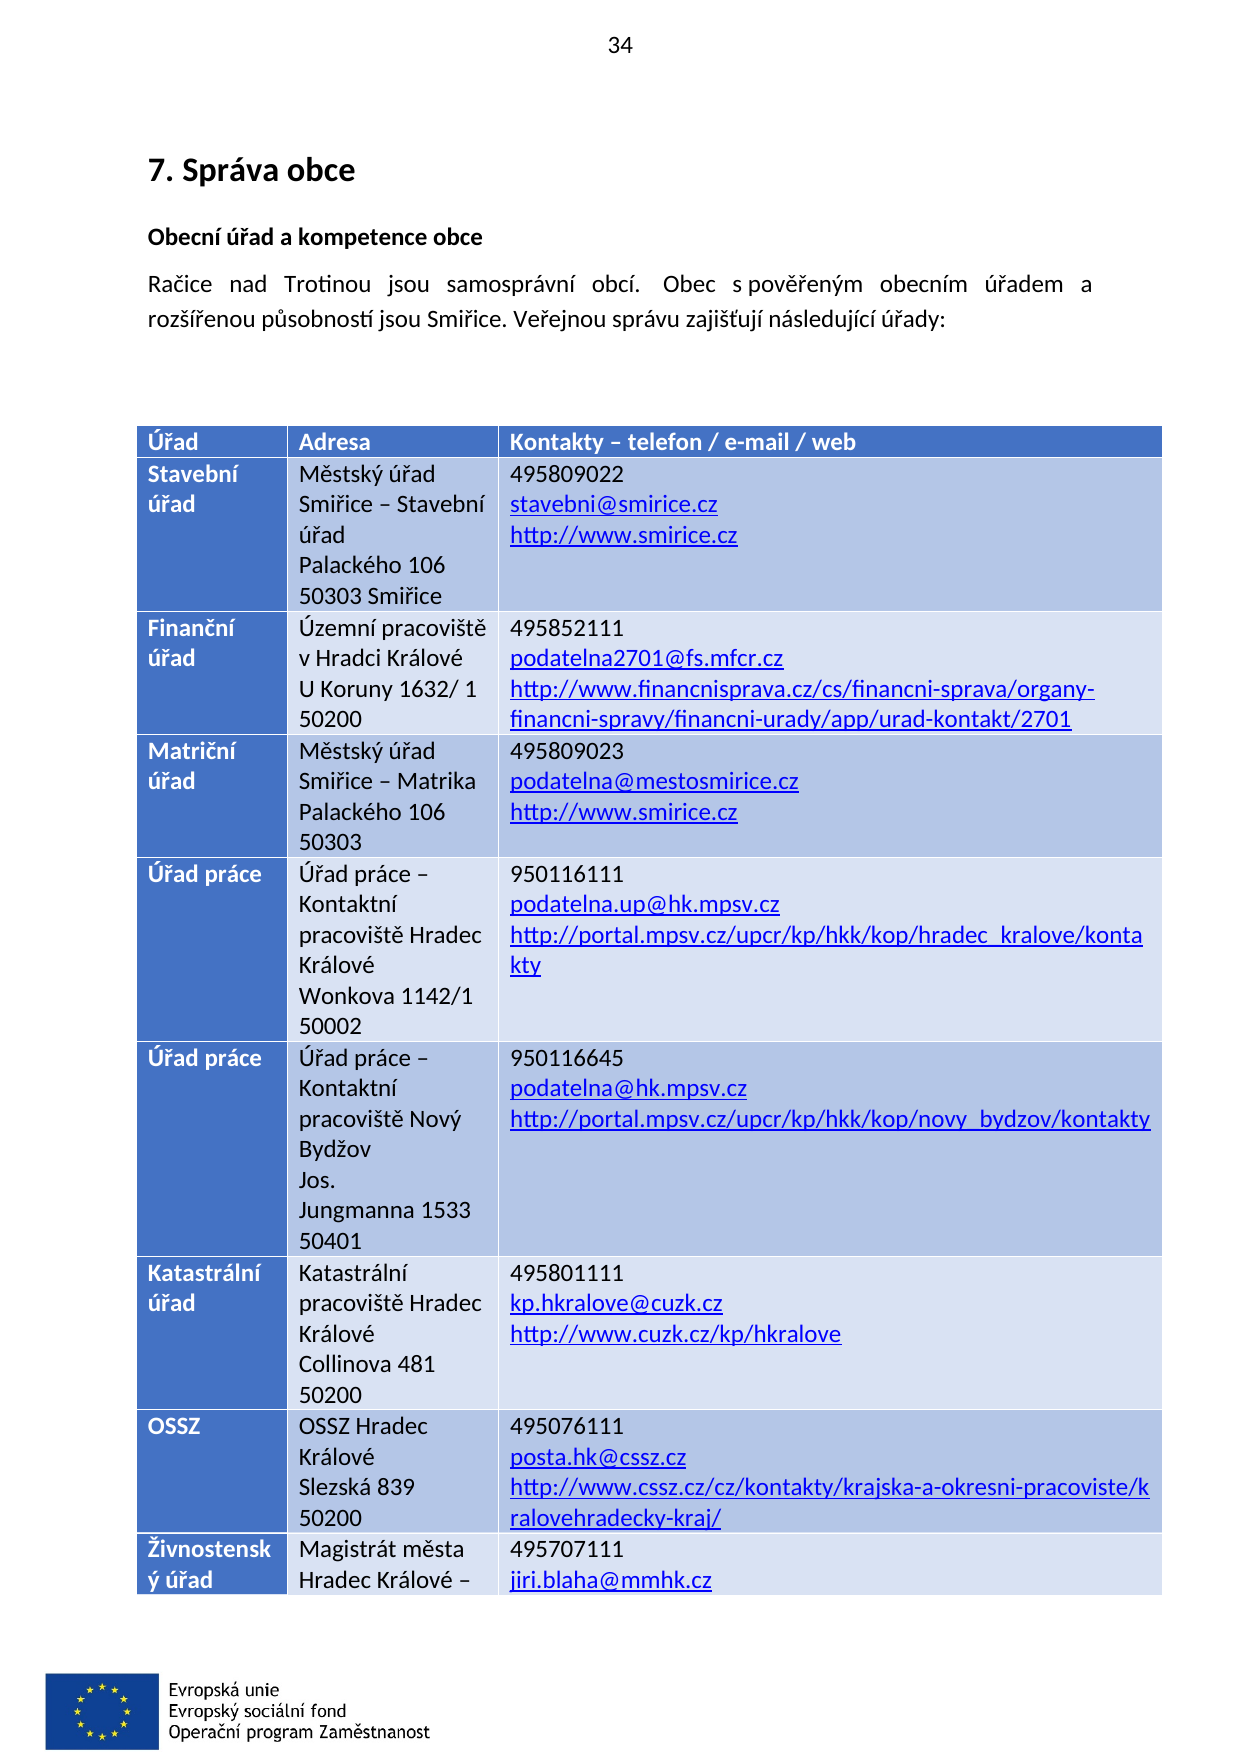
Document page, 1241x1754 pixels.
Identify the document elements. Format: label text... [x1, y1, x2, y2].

table_cell Městský úřad Smiřice – Matrika Palackého 106 50303 [288, 735, 498, 857]
table_header Adresa [288, 426, 498, 457]
table_cell 495809022 stavebni@smirice.cz http://www.smirice.cz [499, 458, 1162, 611]
table_cell 495809023 podatelna@mestosmirice.cz http://www.smirice.cz [499, 735, 1162, 857]
table_cell 950116645 podatelna@hk.mpsv.cz http://portal.mpsv.cz/upcr/kp/hkk/kop/novy_bydzov/kontakty [499, 1042, 1162, 1256]
table_cell Finanční úřad [137, 612, 287, 734]
table_header Kontakty – telefon / e-mail / web [499, 426, 1162, 457]
table_cell 950116111 podatelna.up@hk.mpsv.cz http://portal.mpsv.cz/upcr/kp/hkk/kop/hradec_kralove/kontakty [499, 858, 1162, 1041]
table_cell OSSZ Hradec Králové Slezská 839 50200 [288, 1410, 498, 1532]
table_cell Katastrální úřad [137, 1257, 287, 1409]
table_cell 495852111 podatelna2701@fs.mfcr.cz http://www.financnisprava.cz/cs/financni-sprava/organy-financni-spravy/financni-urady/app/urad-kontakt/2701 [499, 612, 1162, 734]
table_cell Městský úřad Smiřice – Stavební úřad Palackého 106 50303 Smiřice [288, 458, 498, 611]
subtitle 7. Správa obce [148, 148, 1093, 189]
table_cell Živnostenský úřad [137, 1534, 287, 1594]
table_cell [288, 1534, 498, 1594]
table_cell 495076111 posta.hk@cssz.cz http://www.cssz.cz/cz/kontakty/krajska-a-okresni-pracoviste/kralovehradecky-kraj/ [499, 1410, 1162, 1532]
table_cell OSSZ [137, 1410, 287, 1532]
table_cell Katastrální pracoviště Hradec Králové Collinova 481 50200 [288, 1257, 498, 1409]
table_cell Úřad práce [137, 1042, 287, 1256]
table_cell Matriční úřad [137, 735, 287, 857]
subtitle Obecní úřad a kompetence obce [148, 221, 1093, 251]
picture [43, 1671, 430, 1752]
table_cell Úřad práce – Kontaktní pracoviště Nový Bydžov Jos. Jungmanna 1533 50401 [288, 1042, 498, 1256]
table_cell Úřad práce – Kontaktní pracoviště Hradec Králové Wonkova 1142/1 50002 [288, 858, 498, 1041]
table_header Úřad [137, 426, 287, 457]
text Račice nad Trotinou jsou samosprávní obcí. Obec s pověřeným obecním úřadem a rozšířenou působností jsou Smiřice. Veřejnou správu zajišťují následující úřady: [148, 268, 1093, 334]
table_cell Stavební úřad [137, 458, 287, 611]
table_cell Územní pracoviště v Hradci Králové U Koruny 1632/ 1 50200 [288, 612, 498, 734]
table_cell 495801111 kp.hkralove@cuzk.cz http://www.cuzk.cz/kp/hkralove [499, 1257, 1162, 1409]
table_cell Úřad práce [137, 858, 287, 1041]
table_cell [499, 1534, 1162, 1594]
